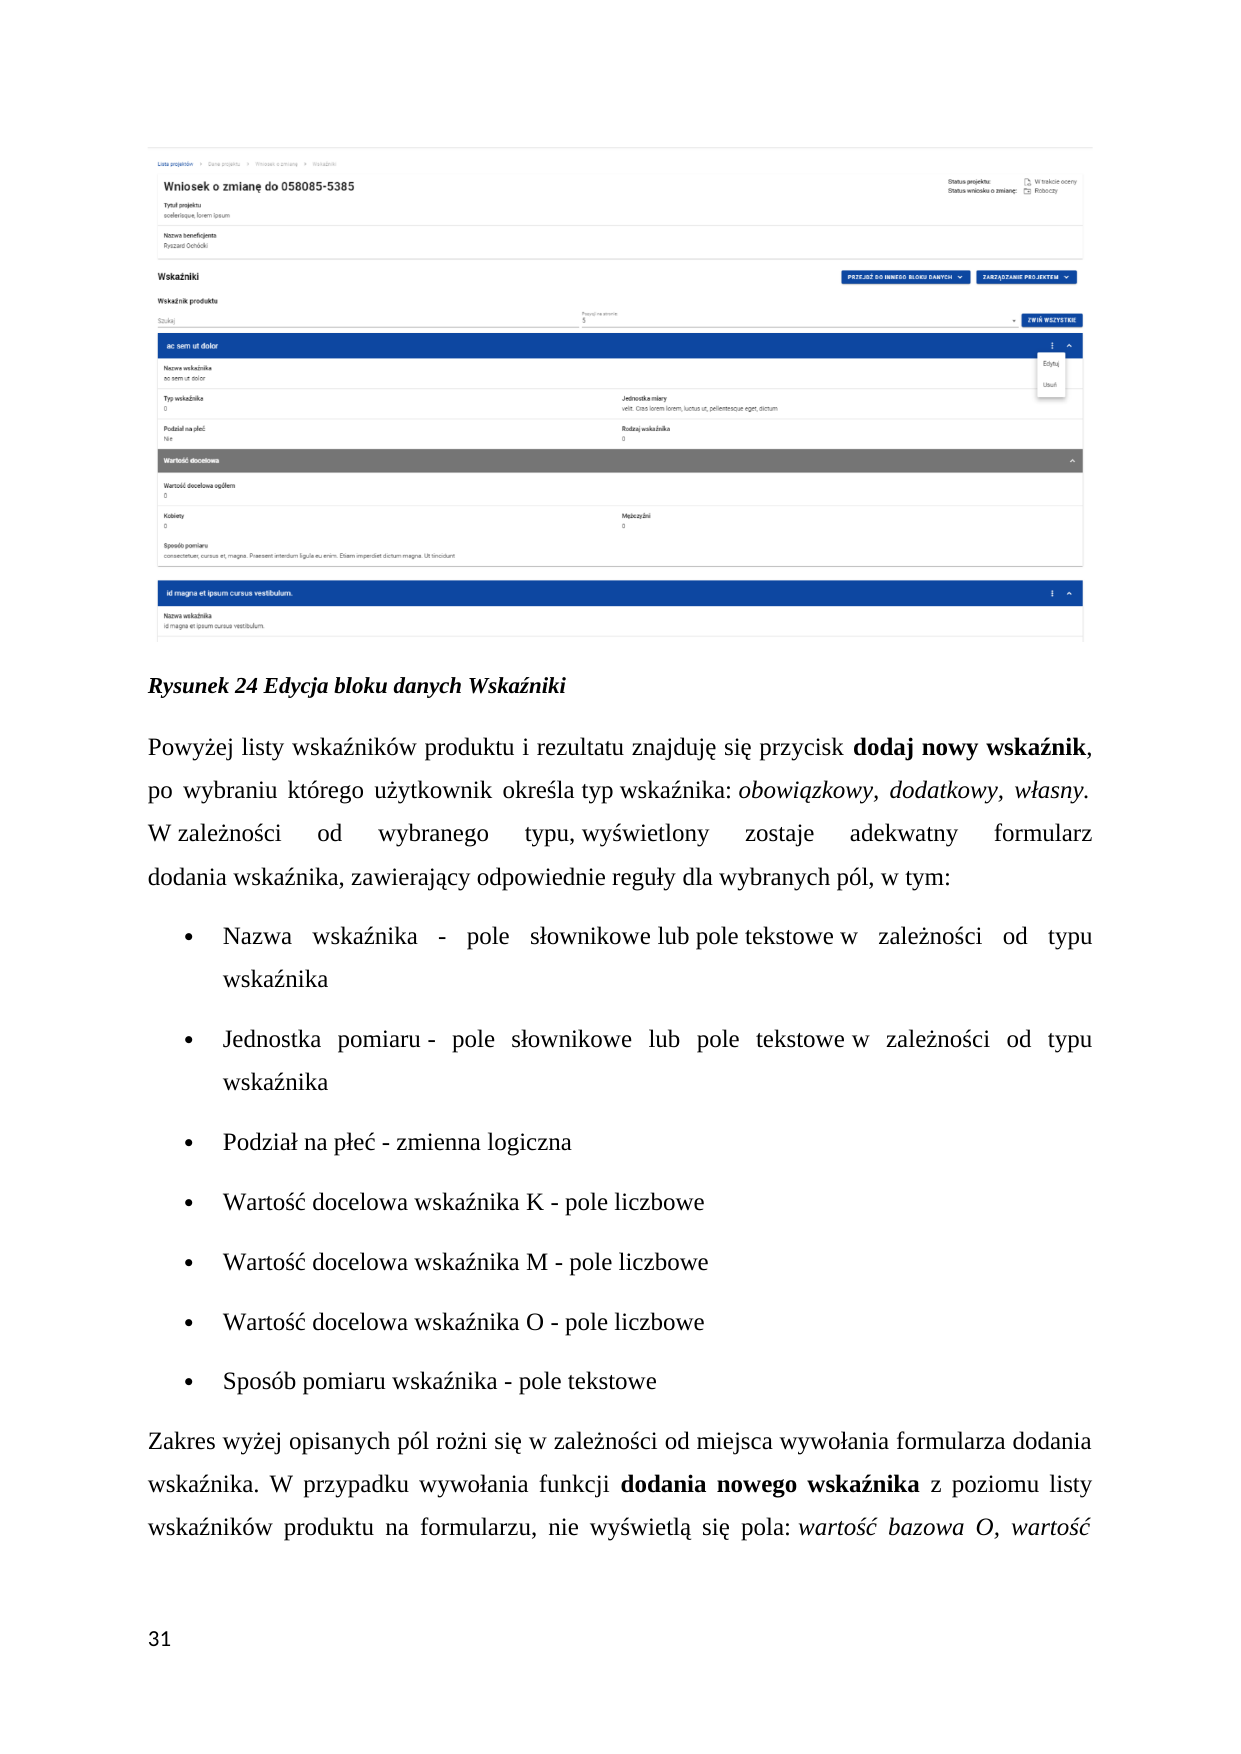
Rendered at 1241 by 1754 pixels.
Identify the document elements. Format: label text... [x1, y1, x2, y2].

list Jednostka pomiaru - pole słownikowe lub pole tekstowe w zależności od typu wskaźnika [185, 1024, 1092, 1096]
list Wartość docelowa wskaźnika K - pole liczbowe [185, 1187, 1092, 1216]
picture [147, 147, 1093, 642]
list Wartość docelowa wskaźnika M - pole liczbowe [185, 1247, 1092, 1276]
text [148, 1426, 1092, 1541]
list Sposób pomiaru wskaźnika - pole tekstowe [185, 1366, 1092, 1395]
list Wartość docelowa wskaźnika O - pole liczbowe [185, 1307, 1092, 1335]
list Podział na płeć - zmienna logiczna [185, 1127, 1092, 1156]
list Nazwa wskaźnika - pole słownikowe lub pole tekstowe w zależności od typu wskaźnika [185, 921, 1092, 993]
text Rysunek 24 Edycja bloku danych Wskaźniki [148, 672, 1092, 698]
text Powyżej listy wskaźników produktu i rezultatu znajduję się przycisk dodaj nowy wskaźnik, po wybraniu którego użytkownik określa typ wskaźnika: obowiązkowy, dodatkowy, własny. W zależności od wybranego typu, wyświetlony zostaje adekwatny formularz dodania wskaźnika, zawierający odpowiednie reguły dla wybranych pól, w tym: [148, 732, 1092, 890]
